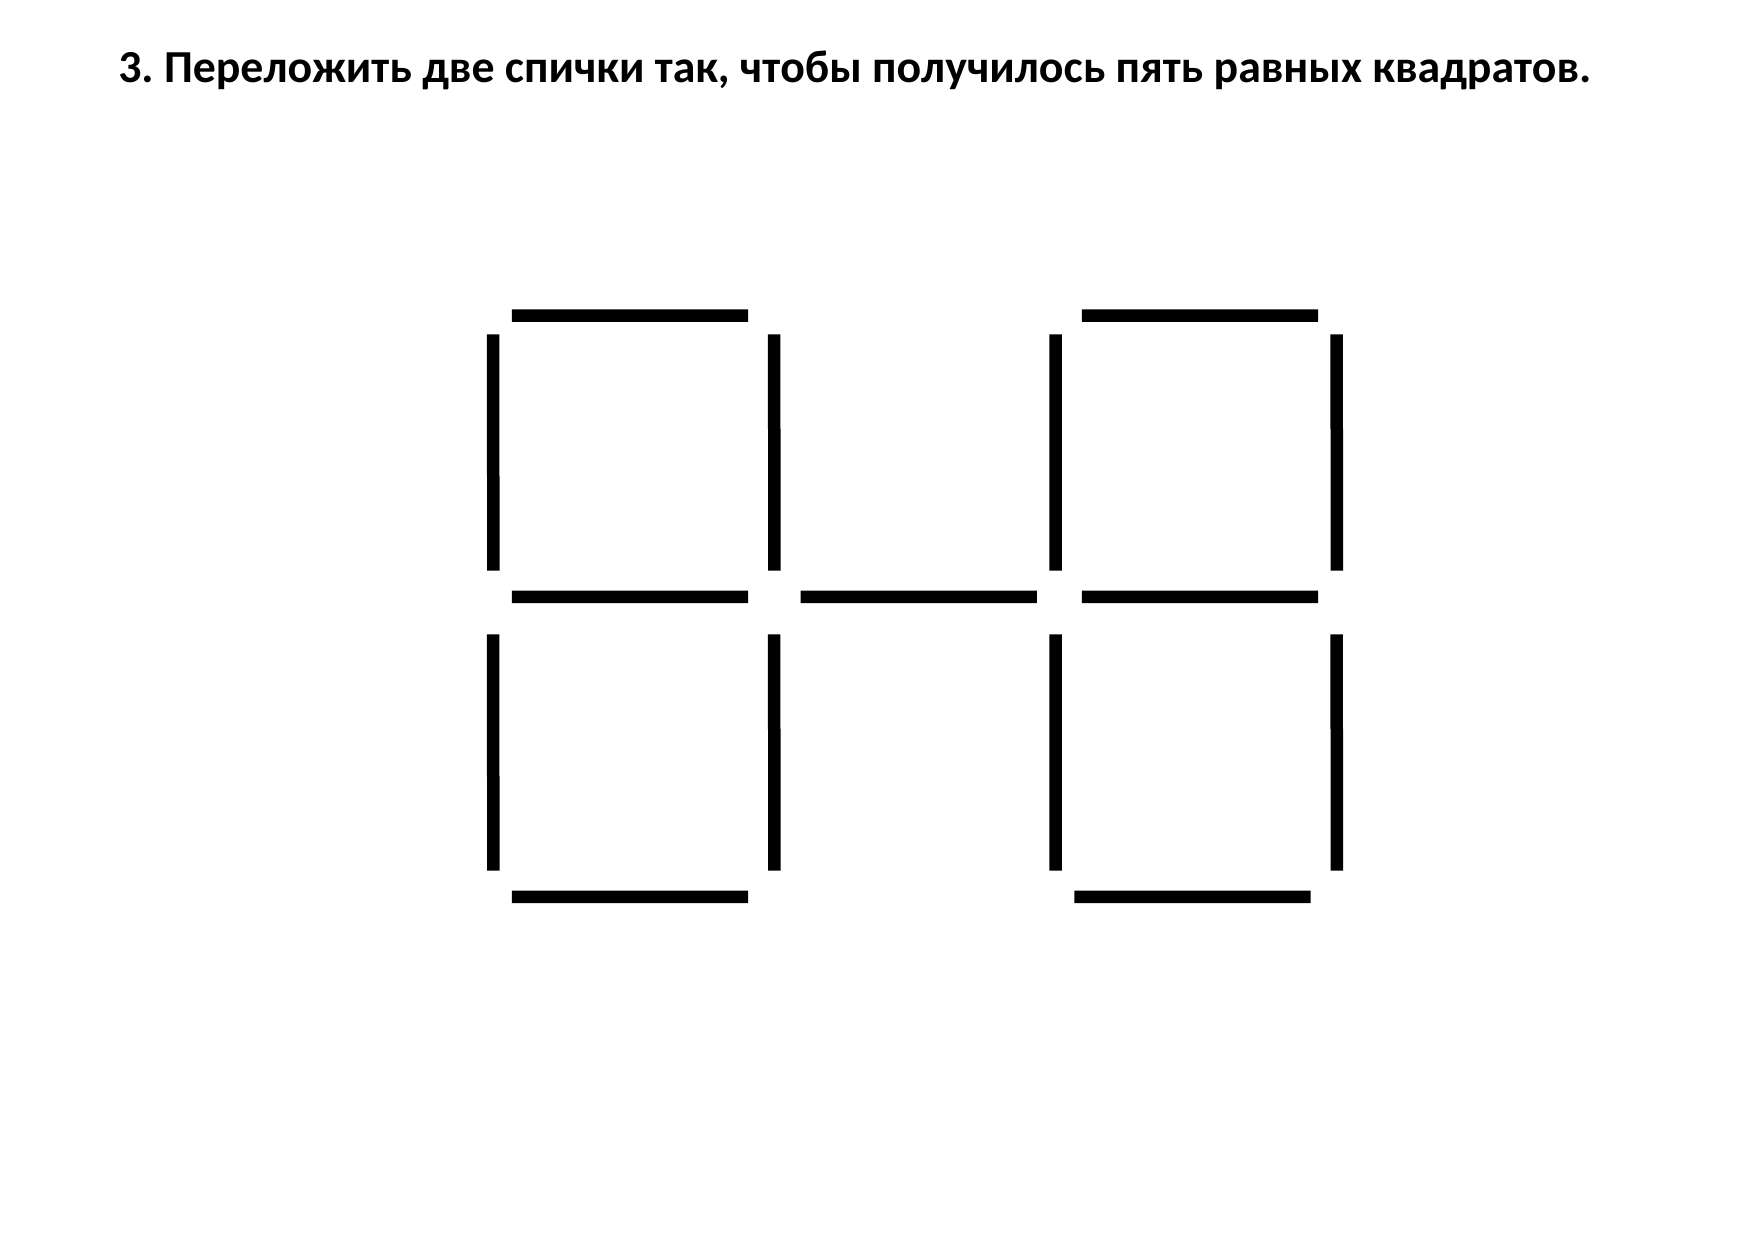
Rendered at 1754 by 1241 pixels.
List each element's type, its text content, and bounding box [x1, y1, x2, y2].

text 3. Переложить две спички так, чтобы получилось пять равных квадратов. [118, 37, 1636, 93]
